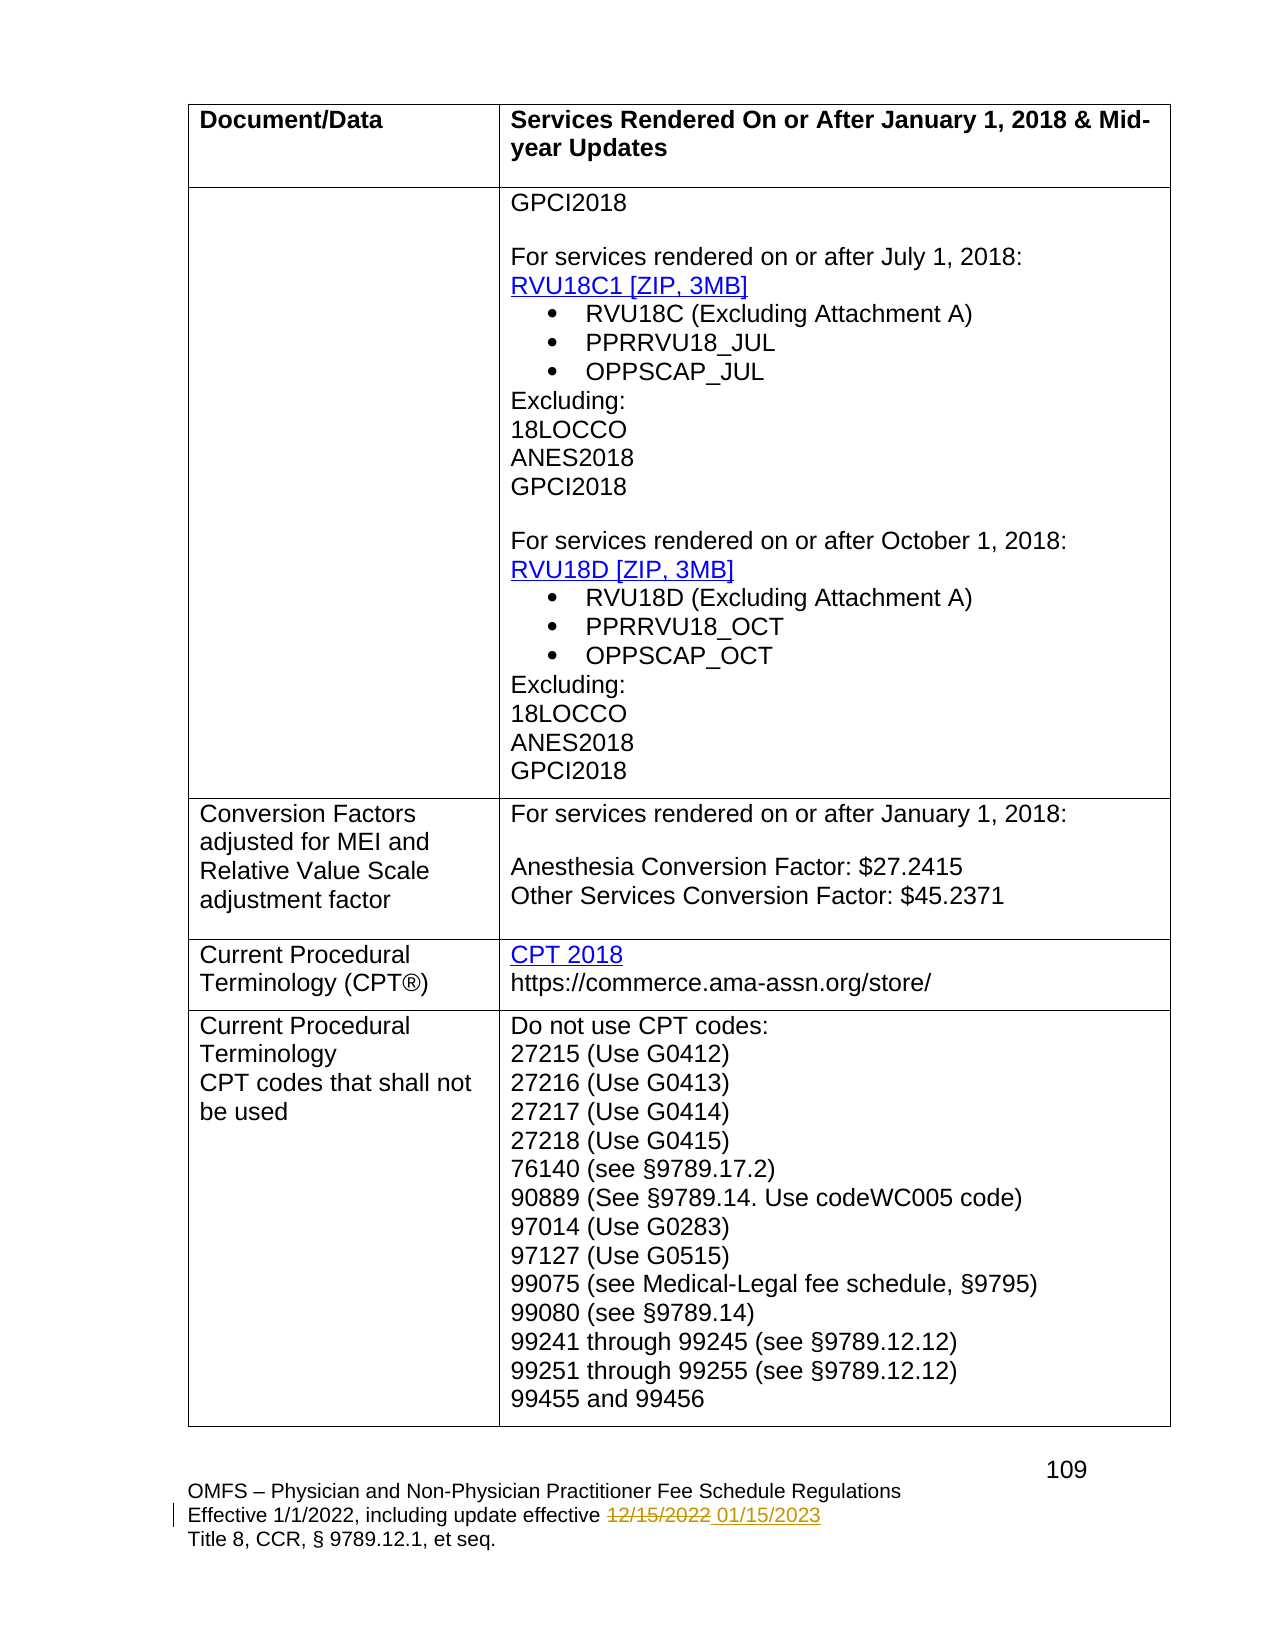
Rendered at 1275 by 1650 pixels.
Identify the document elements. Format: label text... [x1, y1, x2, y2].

table_cell CPT 2018 https://commerce.ama-assn.org/store/ [500, 940, 1170, 1009]
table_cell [189, 188, 499, 797]
table_cell Do not use CPT codes: 27215 (Use G0412) 27216 (Use G0413) 27217 (Use G0414) 27218 (Use G0415) 76140 (see §9789.17.2) 90889 (See §9789.14. Use codeWC005 code) 97014 (Use G0283) 97127 (Use G0515) 99075 (see Medical-Legal fee schedule, §9795) 99080 (see §9789.14) 99241 through 99245 (see §9789.12.12) 99251 through 99255 (see §9789.12.12) 99455 and 99456 [500, 1011, 1170, 1426]
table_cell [500, 188, 1170, 797]
table_cell Current Procedural Terminology (CPT®) [189, 940, 499, 1009]
table_cell Current Procedural Terminology CPT codes that shall not be used [189, 1011, 499, 1426]
table_cell For services rendered on or after January 1, 2018: Anesthesia Conversion Factor: $27.2415 Other Services Conversion Factor: $45.2371 [500, 799, 1170, 938]
table_header Document/Data [189, 105, 499, 187]
table_header Services Rendered On or After January 1, 2018 & Mid-year Updates [500, 105, 1170, 187]
table_cell Conversion Factors adjusted for MEI and Relative Value Scale adjustment factor [189, 799, 499, 938]
